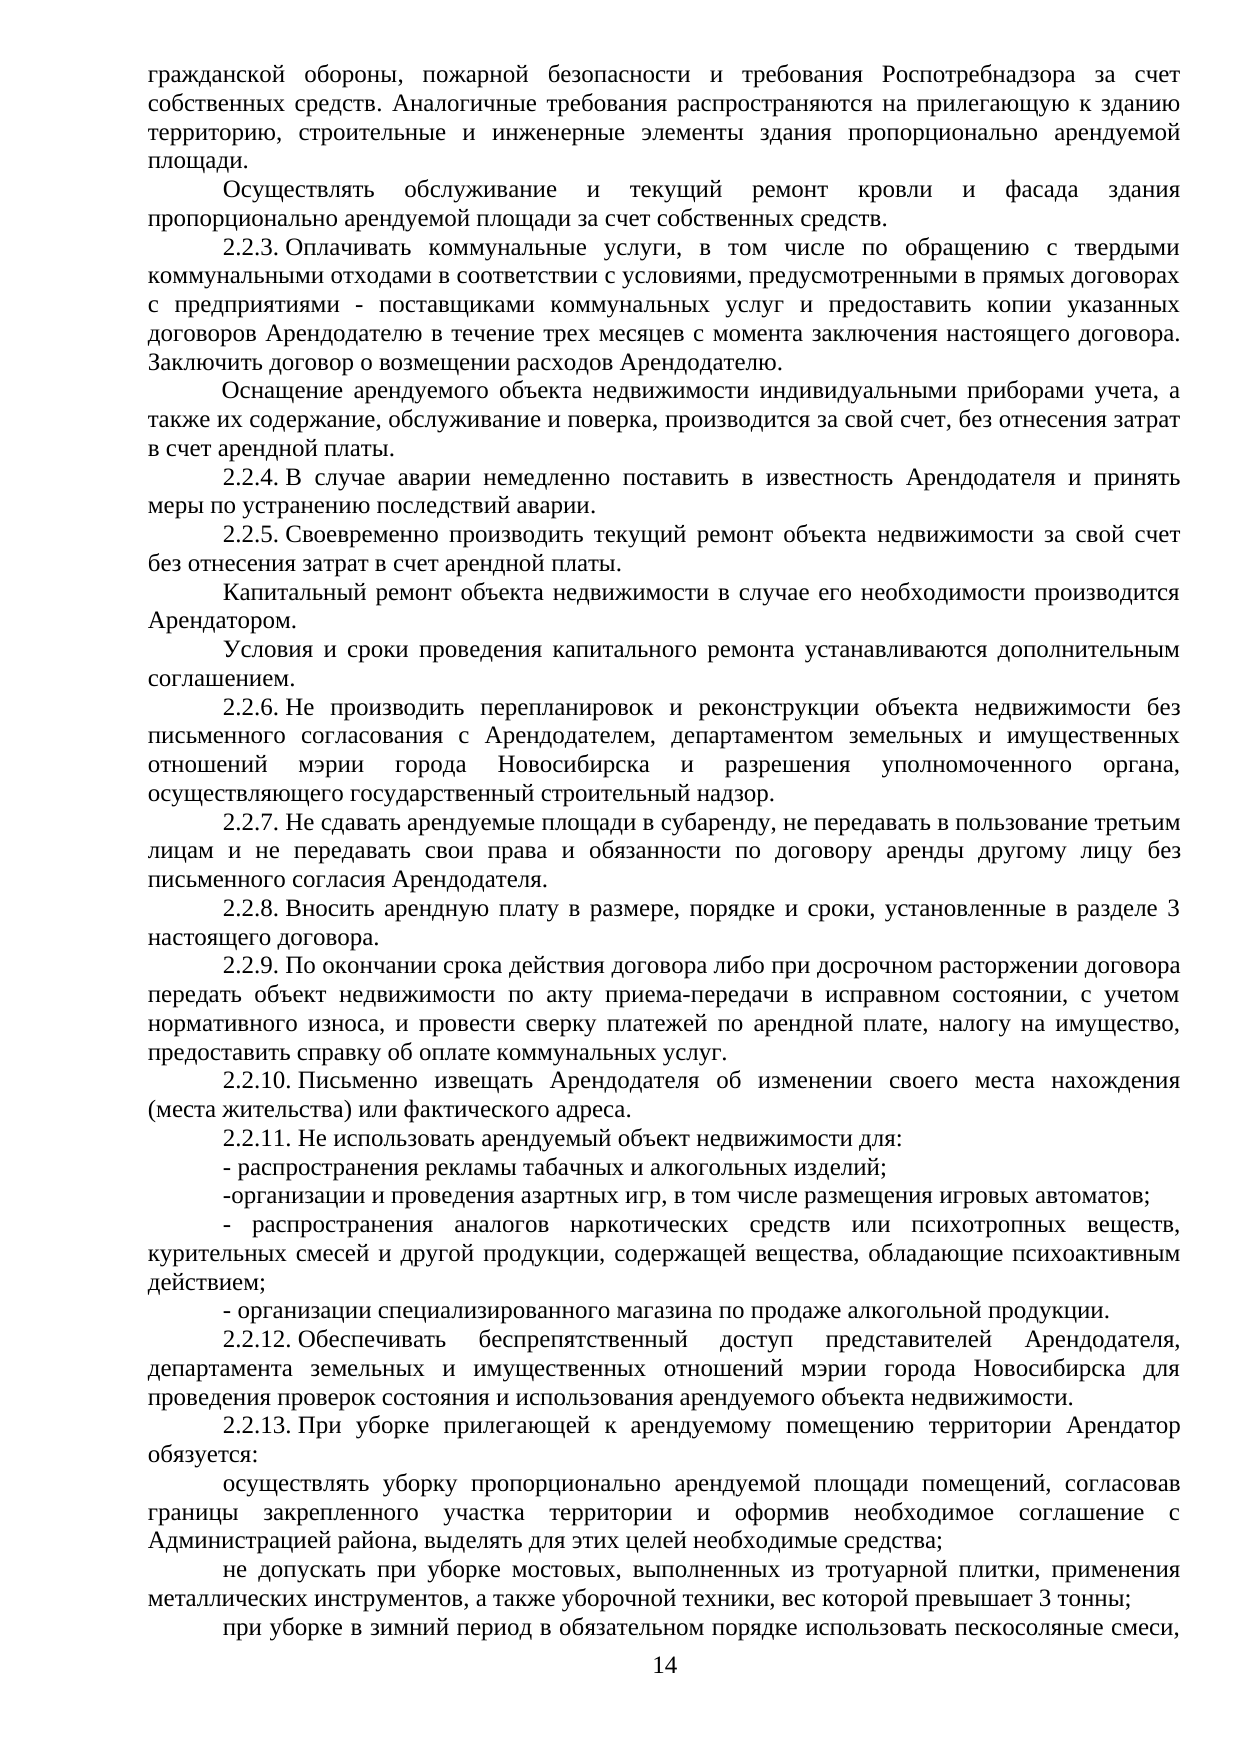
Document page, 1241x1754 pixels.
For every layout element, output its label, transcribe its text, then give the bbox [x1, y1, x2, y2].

text Осуществлять обслуживание и текущий ремонт кровли и фасада здания пропорционально арендуемой площади за счет собственных средств. [148, 174, 1181, 232]
text - распространения рекламы табачных и алкогольных изделий; [148, 1152, 1181, 1180]
text 2.2.3. Оплачивать коммунальные услуги, в том числе по обращению с твердыми коммунальными отходами в соответствии с условиями, предусмотренными в прямых договорах с предприятиями - поставщиками коммунальных услуг и предоставить копии указанных договоров Арендодателю в течение трех месяцев с момента заключения настоящего договора. Заключить договор о возмещении расходов Арендодателю. [148, 232, 1181, 375]
text 2.2.8. Вносить арендную плату в размере, порядке и сроки, установленные в разделе 3 настоящего договора. [148, 893, 1181, 950]
text Оснащение арендуемого объекта недвижимости индивидуальными приборами учета, а также их содержание, обслуживание и поверка, производится за свой счет, без отнесения затрат в счет арендной платы. [148, 375, 1181, 462]
text Капитальный ремонт объекта недвижимости в случае его необходимости производится Арендатором. [148, 577, 1181, 634]
text Условия и сроки проведения капитального ремонта устанавливаются дополнительным соглашением. [148, 634, 1181, 692]
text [148, 59, 1181, 174]
text 2.2.10. Письменно извещать Арендодателя об изменении своего места нахождения (места жительства) или фактического адреса. [148, 1065, 1181, 1123]
text 2.2.6. Не производить перепланировок и реконструкции объекта недвижимости без письменного согласования с Арендодателем, департаментом земельных и имущественных отношений мэрии города Новосибирска и разрешения уполномоченного органа, осуществляющего государственный строительный надзор. [148, 692, 1181, 807]
text 2.2.5. Своевременно производить текущий ремонт объекта недвижимости за свой счет без отнесения затрат в счет арендной платы. [148, 519, 1181, 577]
text - организации специализированного магазина по продаже алкогольной продукции. [148, 1295, 1181, 1324]
text 2.2.7. Не сдавать арендуемые площади в субаренду, не передавать в пользование третьим лицам и не передавать свои права и обязанности по договору аренды другому лицу без письменного согласия Арендодателя. [148, 807, 1181, 893]
text - распространения аналогов наркотических средств или психотропных веществ, курительных смесей и другой продукции, содержащей вещества, обладающие психоактивным действием; [148, 1209, 1181, 1295]
text 2.2.4. В случае аварии немедленно поставить в известность Арендодателя и принять меры по устранению последствий аварии. [148, 462, 1181, 519]
text 2.2.12. Обеспечивать беспрепятственный доступ представителей Арендодателя, департамента земельных и имущественных отношений мэрии города Новосибирска для проведения проверок состояния и использования арендуемого объекта недвижимости. [148, 1324, 1181, 1410]
text 2.2.13. При уборке прилегающей к арендуемому помещению территории Арендатор обязуется: [148, 1410, 1181, 1468]
text 2.2.9. По окончании срока действия договора либо при досрочном расторжении договора передать объект недвижимости по акту приема-передачи в исправном состоянии, с учетом нормативного износа, и провести сверку платежей по арендной плате, налогу на имущество, предоставить справку об оплате коммунальных услуг. [148, 950, 1181, 1065]
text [148, 1612, 1181, 1640]
text осуществлять уборку пропорционально арендуемой площади помещений, согласовав границы закрепленного участка территории и оформив необходимое соглашение с Администрацией района, выделять для этих целей необходимые средства; [148, 1468, 1181, 1554]
text не допускать при уборке мостовых, выполненных из тротуарной плитки, применения металлических инструментов, а также уборочной техники, вес которой превышает 3 тонны; [148, 1554, 1181, 1612]
text 2.2.11. Не использовать арендуемый объект недвижимости для: [148, 1123, 1181, 1152]
text -организации и проведения азартных игр, в том числе размещения игровых автоматов; [148, 1180, 1181, 1209]
